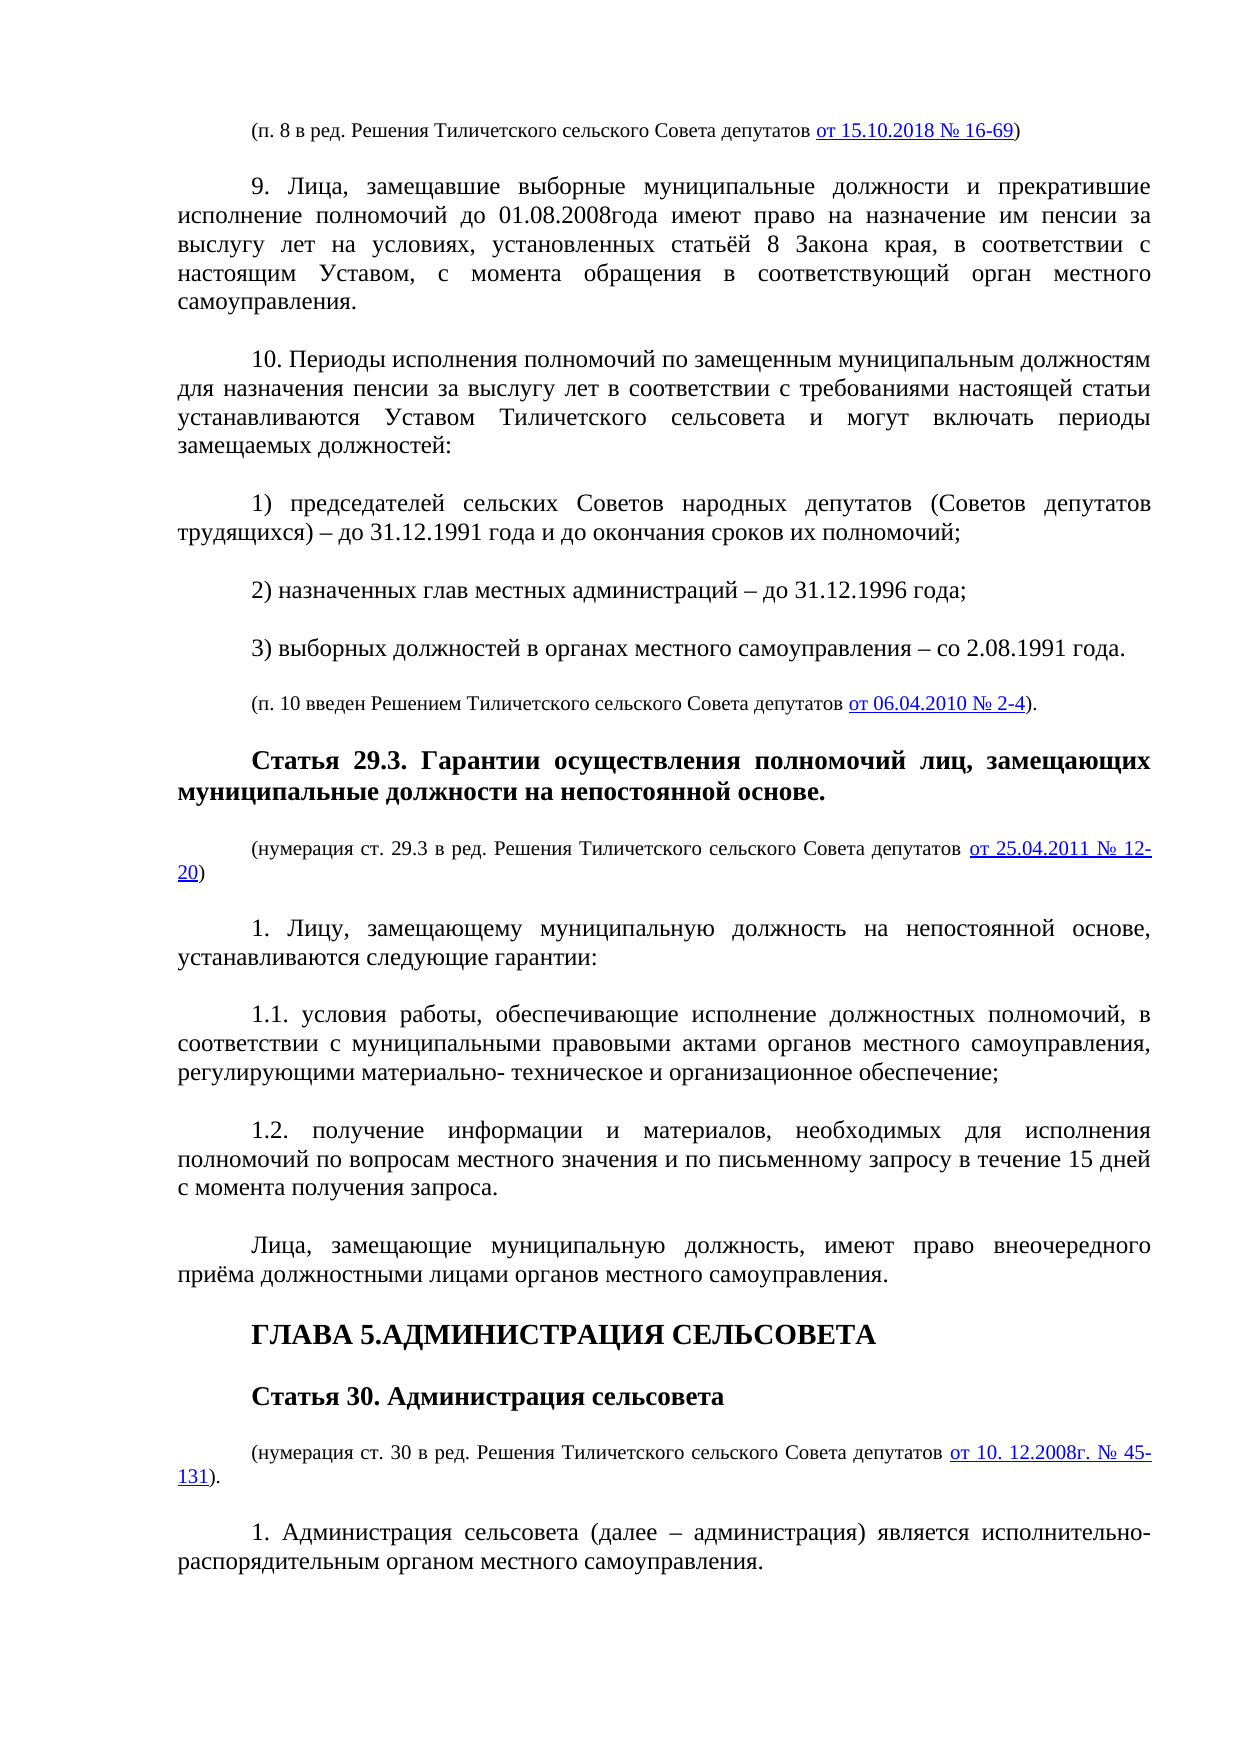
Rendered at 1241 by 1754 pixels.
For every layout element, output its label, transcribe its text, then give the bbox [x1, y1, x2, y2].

text 1.1. условия работы, обеспечивающие исполнение должностных полномочий, в соответствии с муниципальными правовыми актами органов местного самоуправления, регулирующими материально- техническое и организационное обеспечение; [177, 999, 1152, 1086]
text Статья 30. Администрация сельсовета [177, 1380, 1152, 1411]
text 1. Администрация сельсовета (далее – администрация) является исполнительно-распорядительным органом местного самоуправления. [177, 1517, 1152, 1575]
text (п. 8 в ред. Решения Тиличетского сельского Совета депутатов от 15.10.2018 № 16-69) [177, 118, 1152, 142]
text (нумерация ст. 29.3 в ред. Решения Тиличетского сельского Совета депутатов от 25.04.2011 № 12-20) [177, 836, 1152, 884]
text 10. Периоды исполнения полномочий по замещенным муниципальным должностям для назначения пенсии за выслугу лет в соответствии с требованиями настоящей статьи устанавливаются Уставом Тиличетского сельсовета и могут включать периоды замещаемых должностей: [177, 344, 1152, 459]
text 2) назначенных глав местных администраций – до 31.12.1996 года; [177, 575, 1152, 604]
text (п. 10 введен Решением Тиличетского сельского Совета депутатов от 06.04.2010 № 2-4). [177, 691, 1152, 715]
text 1.2. получение информации и материалов, необходимых для исполнения полномочий по вопросам местного значения и по письменному запросу в течение 15 дней с момента получения запроса. [177, 1115, 1152, 1201]
text 1) председателей сельских Советов народных депутатов (Советов депутатов трудящихся) – до 31.12.1991 года и до окончания сроков их полномочий; [177, 488, 1152, 546]
text ГЛАВА 5.АДМИНИСТРАЦИЯ СЕЛЬСОВЕТА [177, 1317, 1152, 1351]
text (нумерация ст. 30 в ред. Решения Тиличетского сельского Совета депутатов от 10. 12.2008г. № 45-131). [177, 1440, 1152, 1488]
text 3) выборных должностей в органах местного самоуправления – со 2.08.1991 года. [177, 633, 1152, 662]
text 1. Лицу, замещающему муниципальную должность на непостоянной основе, устанавливаются следующие гарантии: [177, 913, 1152, 970]
text 9. Лица, замещавшие выборные муниципальные должности и прекратившие исполнение полномочий до 01.08.2008года имеют право на назначение им пенсии за выслугу лет на условиях, установленных статьёй 8 Закона края, в соответствии с настоящим Уставом, с момента обращения в соответствующий орган местного самоуправления. [177, 171, 1152, 315]
text Лица, замещающие муниципальную должность, имеют право внеочередного приёма должностными лицами органов местного самоуправления. [177, 1230, 1152, 1288]
text Статья 29.3. Гарантии осуществления полномочий лиц, замещающих муниципальные должности на непостоянной основе. [177, 744, 1152, 806]
